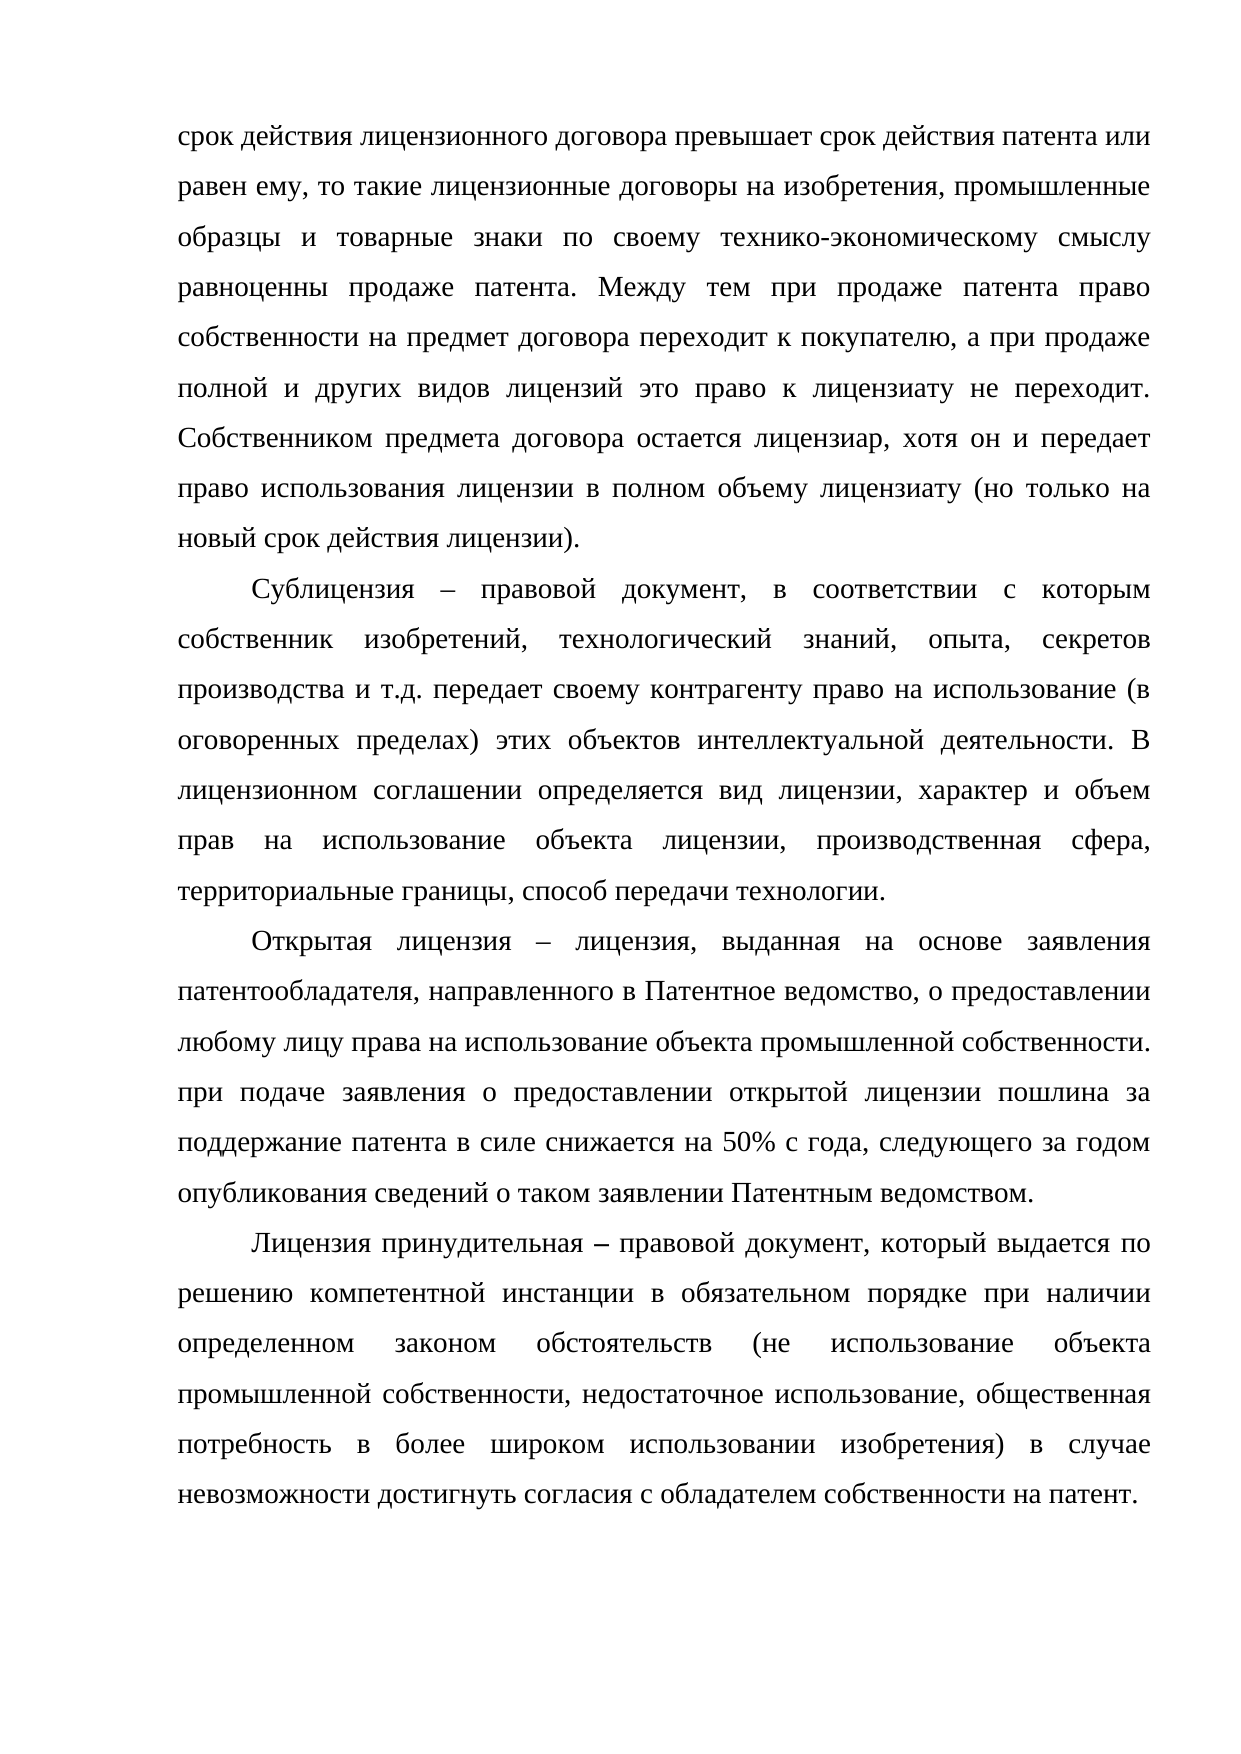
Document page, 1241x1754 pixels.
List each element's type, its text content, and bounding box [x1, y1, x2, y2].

text Открытая лицензия – лицензия, выданная на основе заявления патентообладателя, направленного в Патентное ведомство, о предоставлении любому лицу права на использование объекта промышленной собственности. при подаче заявления о предоставлении открытой лицензии пошлина за поддержание патента в силе снижается на 50% с года, следующего за годом опубликования сведений о таком заявлении Патентным ведомством. [177, 923, 1152, 1208]
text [177, 118, 1152, 554]
text Лицензия принудительная – правовой документ, который выдается по решению компетентной инстанции в обязательном порядке при наличии определенном законом обстоятельств (не использование объекта промышленной собственности, недостаточное использование, общественная потребность в более широком использовании изобретения) в случае невозможности достигнуть согласия с обладателем собственности на патент. [177, 1225, 1152, 1510]
text Сублицензия – правовой документ, в соответствии с которым собственник изобретений, технологический знаний, опыта, секретов производства и т.д. передает своему контрагенту право на использование (в оговоренных пределах) этих объектов интеллектуальной деятельности. В лицензионном соглашении определяется вид лицензии, характер и объем прав на использование объекта лицензии, производственная сфера, территориальные границы, способ передачи технологии. [177, 571, 1152, 906]
